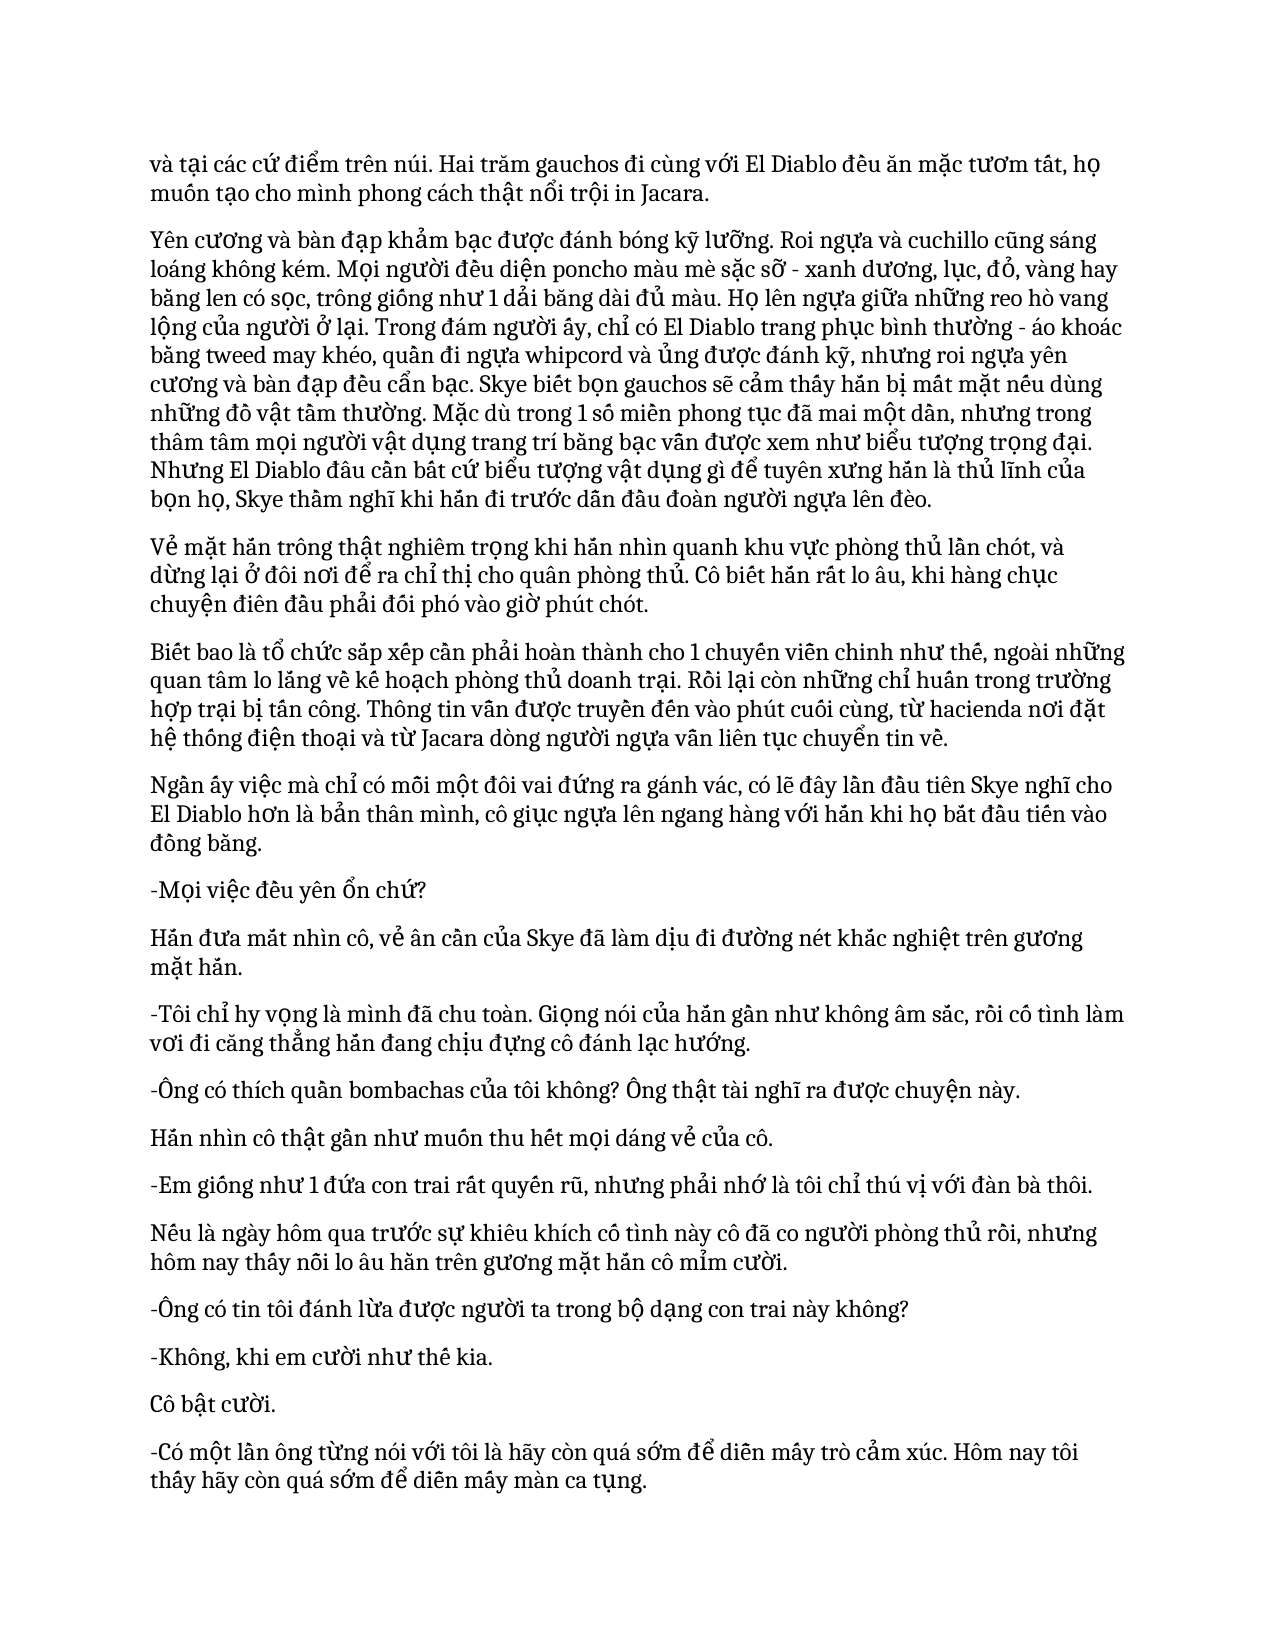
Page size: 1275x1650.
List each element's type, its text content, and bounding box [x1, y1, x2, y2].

text -Không, khi em cười như thế kia. [150, 1342, 1125, 1371]
text -Ông có thích quần bombachas của tôi không? Ông thật tài nghĩ ra được chuyện này. [150, 1076, 1125, 1105]
text Ngần ấy việc mà chỉ có mỗi một đôi vai đứng ra gánh vác, có lẽ đây lần đầu tiên Skye nghĩ cho El Diablo hơn là bản thân mình, cô giục ngựa lên ngang hàng với hắn khi họ bắt đầu tiến vào đồng bằng. [150, 771, 1125, 857]
text -Mọi việc đều yên ổn chứ? [150, 876, 1125, 905]
text Biết bao là tổ chức sắp xếp cần phải hoàn thành cho 1 chuyến viễn chinh như thế, ngoài những quan tâm lo lắng về kế hoạch phòng thủ doanh trại. Rồi lại còn những chỉ huấn trong trường hợp trại bị tấn công. Thông tin vẫn được truyền đến vào phút cuối cùng, từ hacienda nơi đặt hệ thống điện thoại và từ Jacara dòng người ngựa vẫn liên tục chuyển tin về. [150, 637, 1125, 752]
text Hắn nhìn cô thật gần như muốn thu hết mọi dáng vẻ của cô. [150, 1124, 1125, 1152]
text -Ông có tin tôi đánh lừa được người ta trong bộ dạng con trai này không? [150, 1295, 1125, 1324]
text Cô bật cười. [150, 1390, 1125, 1419]
text -Có một lần ông từng nói với tôi là hãy còn quá sớm để diễn mấy trò cảm xúc. Hôm nay tôi thấy hãy còn quá sớm để diễn mấy màn ca tụng. [150, 1437, 1125, 1495]
text -Tôi chỉ hy vọng là mình đã chu toàn. Giọng nói của hắn gần như không âm sắc, rồi cố tình làm vơi đi căng thẳng hắn đang chịu đựng cô đánh lạc hướng. [150, 1000, 1125, 1057]
text -Em giống như 1 đứa con trai rất quyến rũ, nhưng phải nhớ là tôi chỉ thú vị với đàn bà thôi. [150, 1171, 1125, 1200]
text Yên cương và bàn đạp khảm bạc được đánh bóng kỹ lưỡng. Roi ngựa và cuchillo cũng sáng loáng không kém. Mọi người đều diện poncho màu mè sặc sỡ - xanh dương, lục, đỏ, vàng hay bằng len có sọc, trông giống như 1 dải băng dài đủ màu. Họ lên ngựa giữa những reo hò vang lộng của người ở lại. Trong đám người ấy, chỉ có El Diablo trang phục bình thường - áo khoác bằng tweed may khéo, quần đi ngựa whipcord và ủng được đánh kỹ, nhưng roi ngựa yên cương và bàn đạp đều cẩn bạc. Skye biết bọn gauchos sẽ cảm thấy hắn bị mất mặt nếu dùng những đồ vật tầm thường. Mặc dù trong 1 số miền phong tục đã mai một dần, nhưng trong thâm tâm mọi người vật dụng trang trí bằng bạc vẫn được xem như biểu tượng trọng đại. Nhưng El Diablo đâu cần bất cứ biểu tượng vật dụng gì để tuyên xưng hắn là thủ lĩnh của bọn họ, Skye thầm nghĩ khi hắn đi trước dẫn đầu đoàn người ngựa lên đèo. [150, 226, 1125, 514]
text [150, 150, 1125, 207]
text Nếu là ngày hôm qua trước sự khiêu khích cố tình này cô đã co người phòng thủ rồi, nhưng hôm nay thấy nỗi lo âu hằn trên gương mặt hắn cô mỉm cười. [150, 1219, 1125, 1276]
text Hắn đưa mắt nhìn cô, vẻ ân cần của Skye đã làm dịu đi đường nét khắc nghiệt trên gương mặt hắn. [150, 924, 1125, 981]
text Vẻ mặt hắn trông thật nghiêm trọng khi hắn nhìn quanh khu vực phòng thủ lần chót, và dừng lại ở đôi nơi để ra chỉ thị cho quân phòng thủ. Cô biết hắn rất lo âu, khi hàng chục chuyện điên đầu phải đối phó vào giờ phút chót. [150, 532, 1125, 619]
